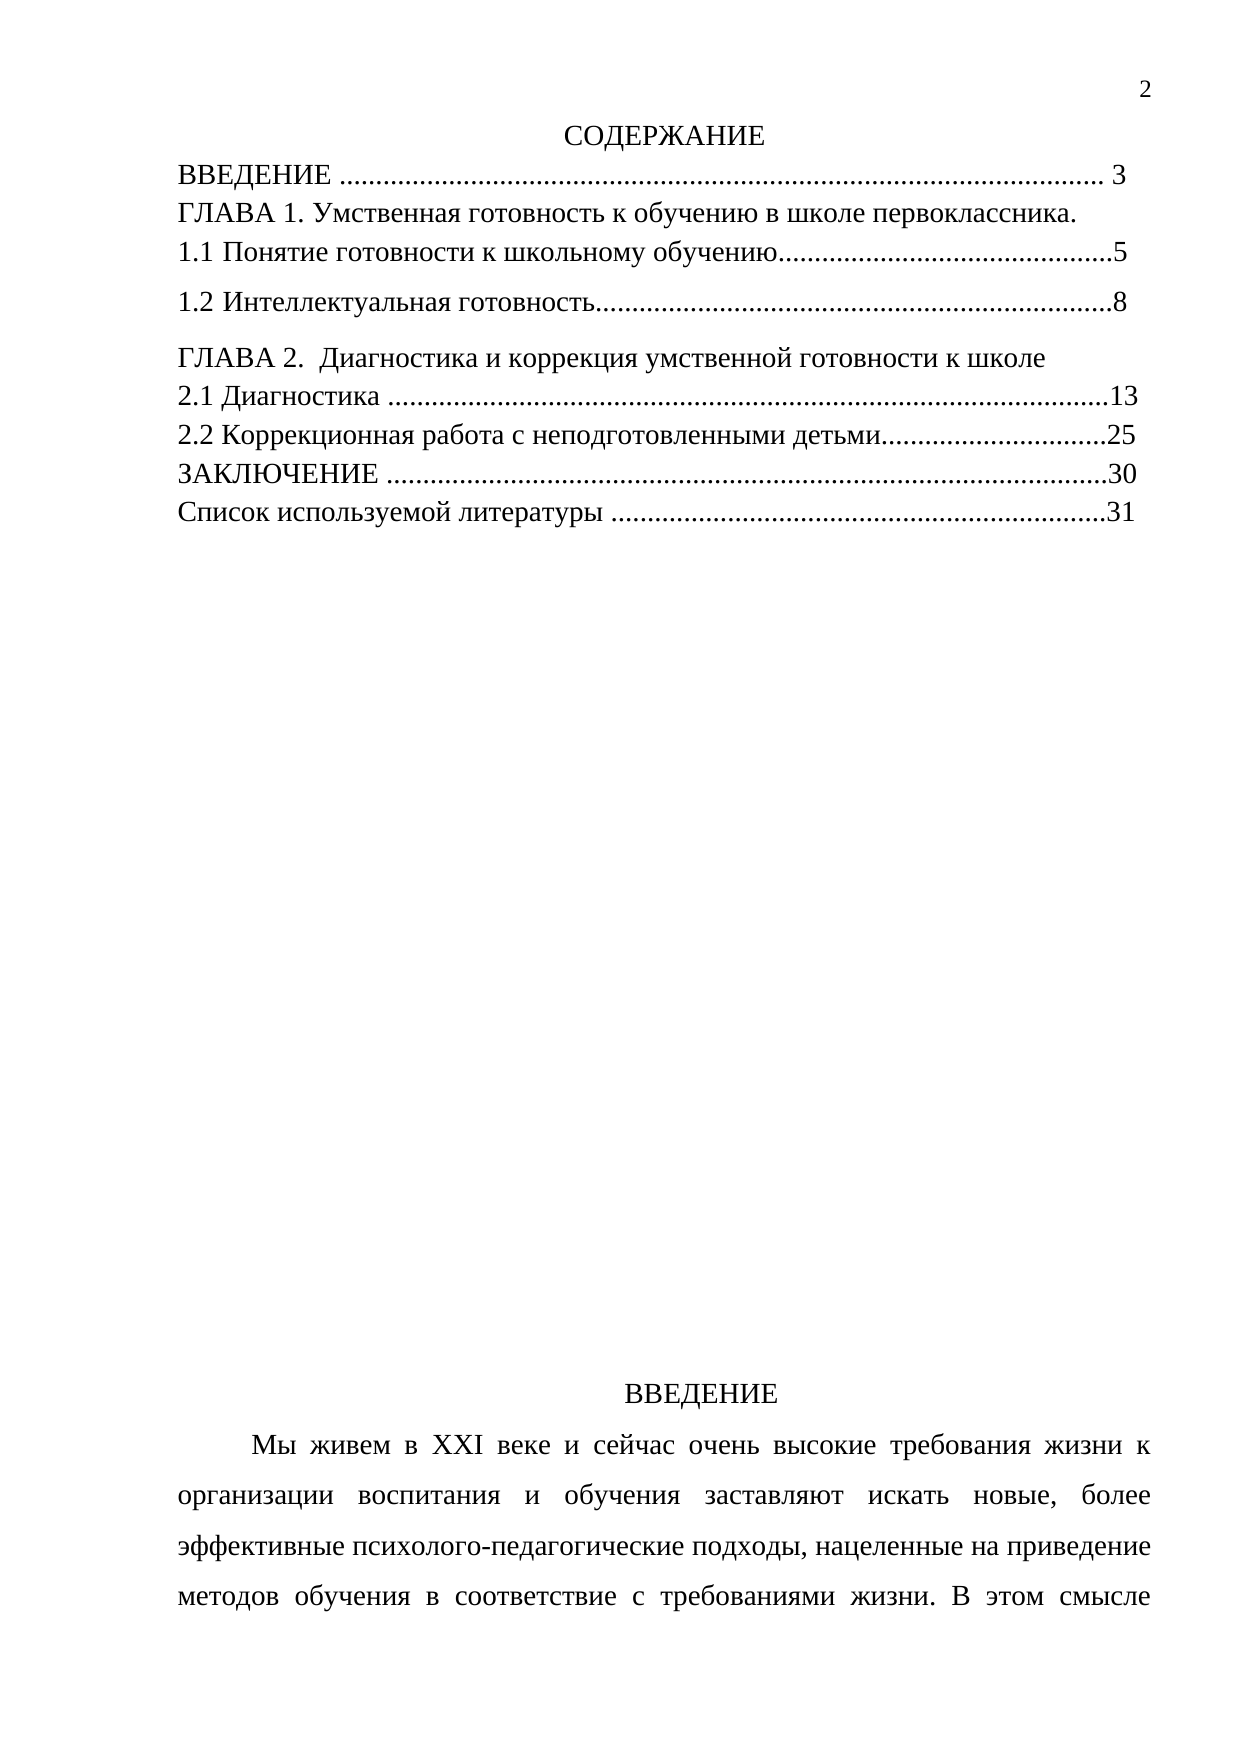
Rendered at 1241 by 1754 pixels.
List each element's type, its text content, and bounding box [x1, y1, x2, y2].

text ЗАКЛЮЧЕНИЕ ...................................................................................................30 [177, 456, 1152, 489]
text ВВЕДЕНИЕ ......................................................................................................... 3 [177, 157, 1152, 190]
list Интеллектуальная готовность.......................................................................8 [177, 284, 1152, 318]
text ГЛАВА 1. Умственная готовность к обучению в школе первоклассника. [177, 195, 1152, 229]
text СОДЕРЖАНИЕ [177, 118, 1152, 152]
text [177, 1427, 1152, 1611]
text 2.1 Диагностика ...................................................................................................13 [177, 378, 1152, 412]
list Понятие готовности к школьному обучению..............................................5 [177, 234, 1152, 268]
text 2.2 Коррекционная работа с неподготовленными детьми...............................25 [177, 417, 1152, 451]
text Список используемой литературы ....................................................................31 [177, 494, 1152, 528]
text ВВЕДЕНИЕ [177, 1377, 1152, 1410]
text ГЛАВА 2. Диагностика и коррекция умственной готовности к школе [177, 340, 1152, 373]
